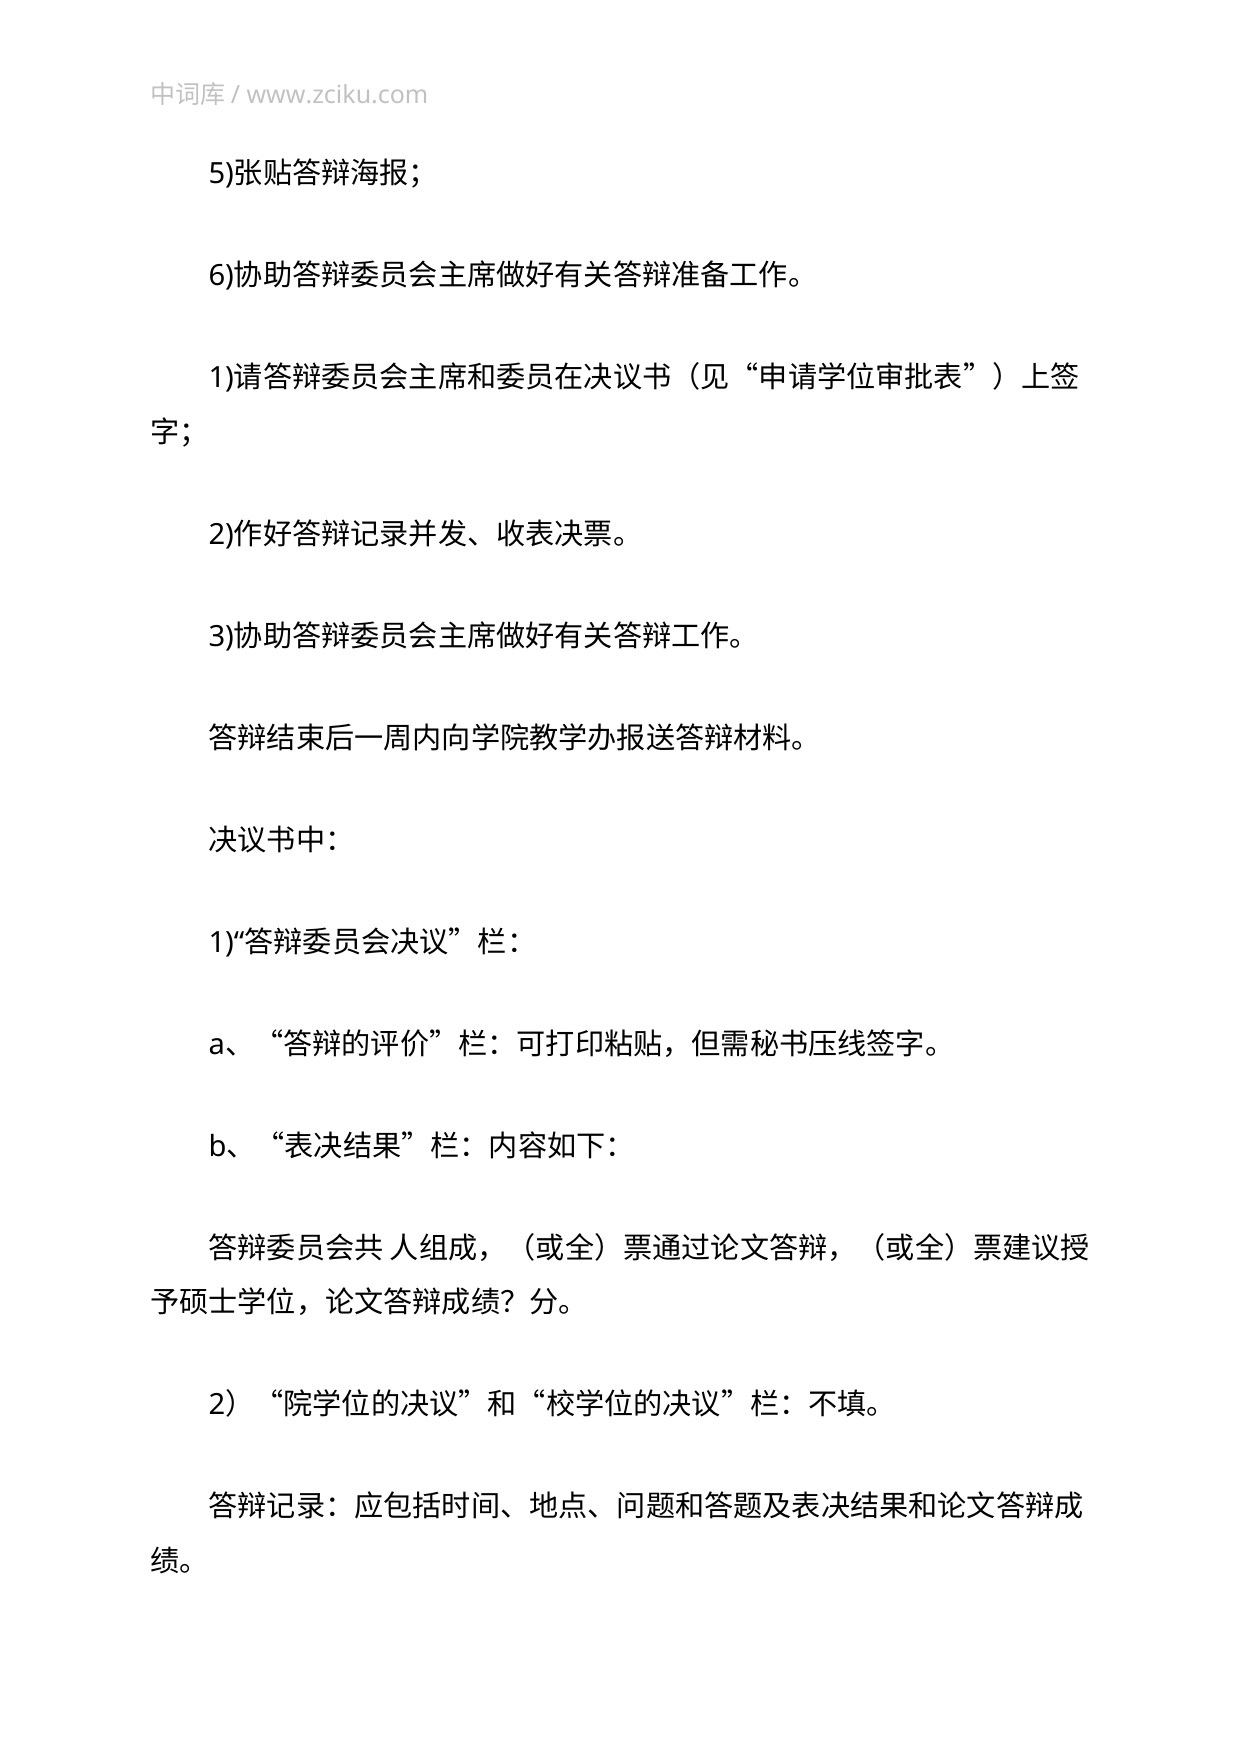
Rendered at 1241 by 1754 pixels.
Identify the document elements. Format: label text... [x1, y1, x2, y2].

text 5)张贴答辩海报； [150, 150, 1090, 192]
text a、“答辩的评价”栏：可打印粘贴，但需秘书压线签字。 [150, 1020, 1090, 1063]
text 1)请答辩委员会主席和委员在决议书（见“申请学位审批表”）上签字； [150, 354, 1090, 451]
text 6)协助答辩委员会主席做好有关答辩准备工作。 [150, 252, 1090, 294]
text 决议书中： [150, 816, 1090, 859]
text 2）“院学位的决议”和“校学位的决议”栏：不填。 [150, 1381, 1090, 1423]
text b、“表决结果”栏：内容如下： [150, 1122, 1090, 1164]
text 答辩结束后一周内向学院教学办报送答辩材料。 [150, 715, 1090, 757]
text 2)作好答辩记录并发、收表决票。 [150, 511, 1090, 553]
text 答辩记录：应包括时间、地点、问题和答题及表决结果和论文答辩成绩。 [150, 1483, 1090, 1580]
text 答辩委员会共 人组成，（或全）票通过论文答辩，（或全）票建议授予硕士学位，论文答辩成绩？分。 [150, 1224, 1090, 1321]
text 3)协助答辩委员会主席做好有关答辩工作。 [150, 613, 1090, 655]
text 1)“答辩委员会决议”栏： [150, 918, 1090, 961]
